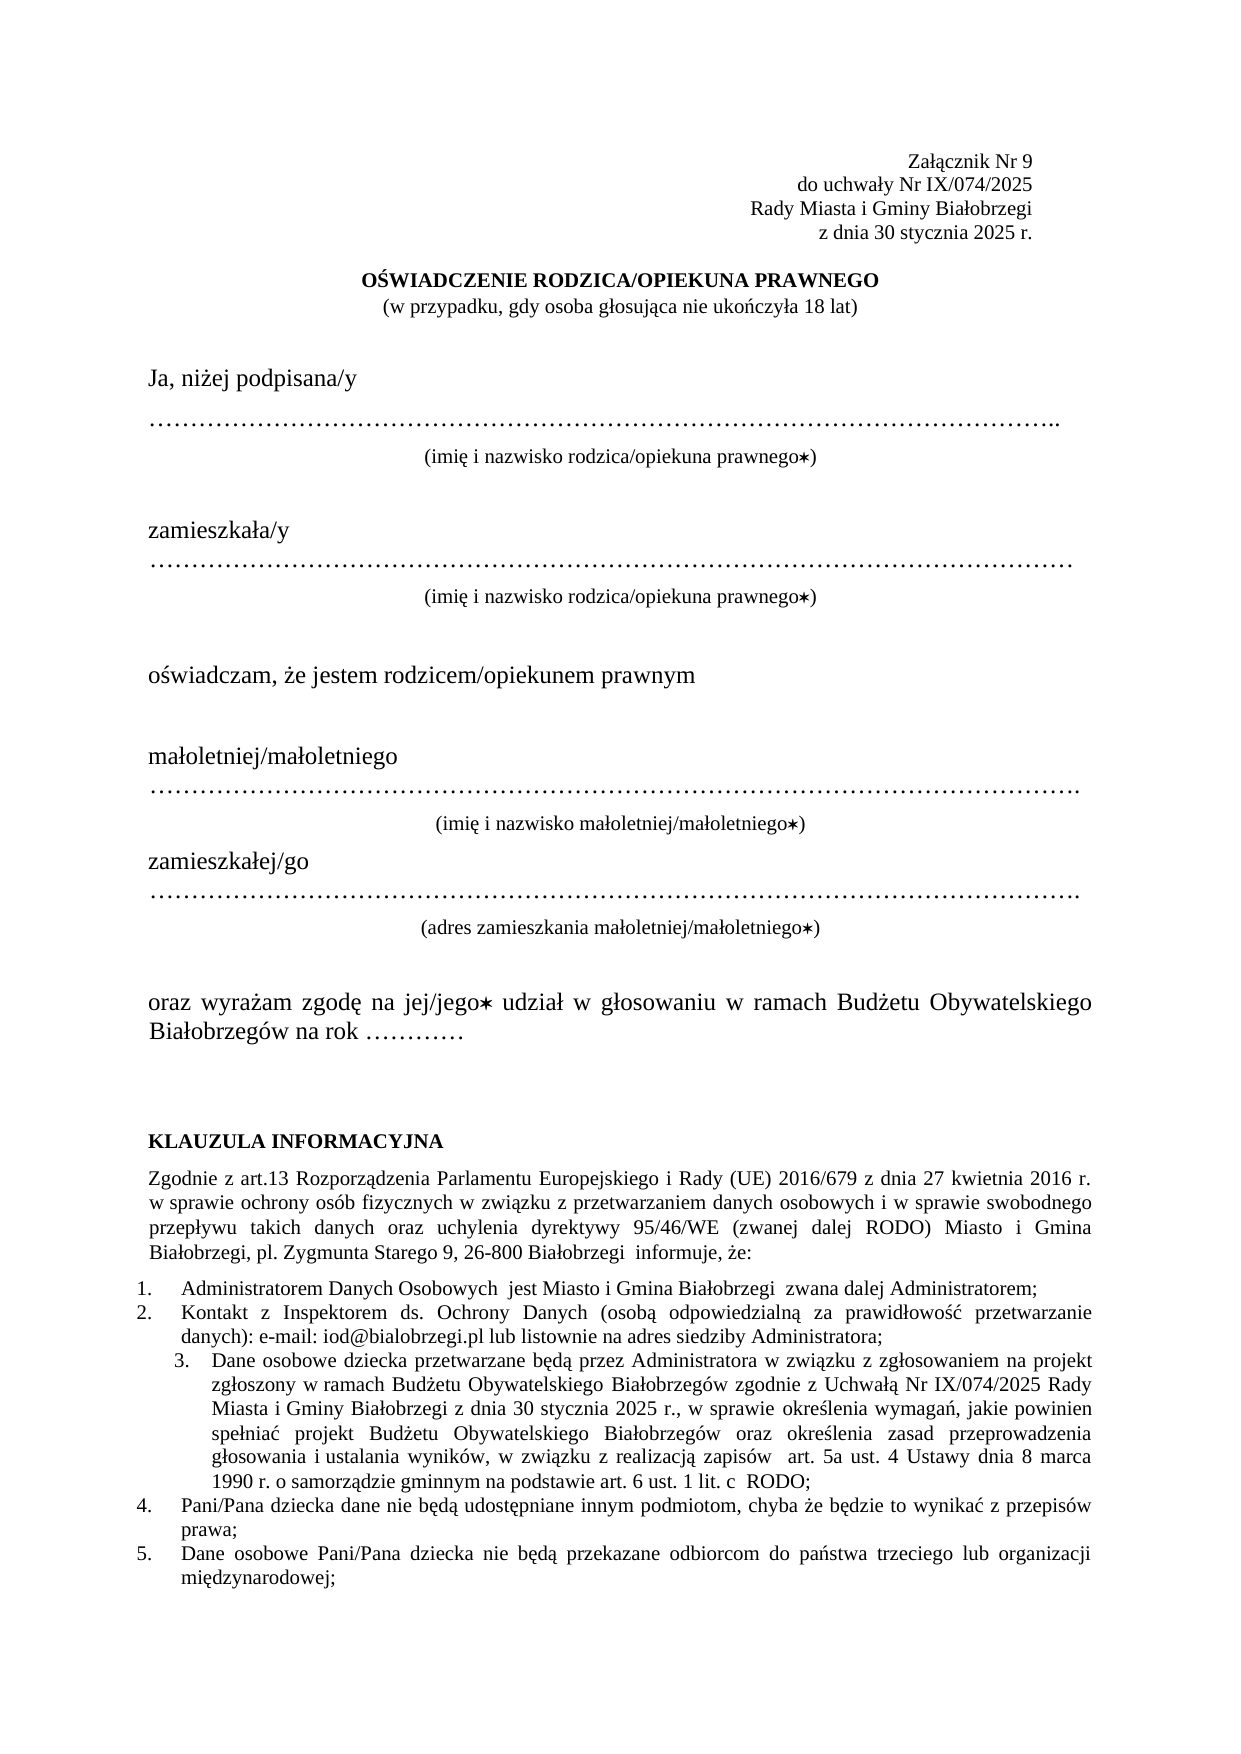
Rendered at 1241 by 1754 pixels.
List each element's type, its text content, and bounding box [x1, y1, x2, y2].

text (adres zamieszkania małoletniej/małoletniego) [148, 915, 1093, 939]
list Dane osobowe Pani/Pana dziecka nie będą przekazane odbiorcom do państwa trzeciego lub organizacji międzynarodowej; [136, 1541, 1093, 1589]
text zamieszkała/y ………………………………………………………………………………………………… [148, 515, 1093, 573]
list Kontakt z Inspektorem ds. Ochrony Danych (osobą odpowiedzialną za prawidłowość przetwarzanie danych): e-mail: iod@bialobrzegi.pl lub listownie na adres siedziby Administratora; [136, 1300, 1093, 1348]
text ……………………………………………………………………………………………….. [148, 403, 1093, 432]
text (imię i nazwisko rodzica/opiekuna prawnego) [148, 584, 1093, 608]
text oraz wyrażam zgodę na jej/jego udział w głosowaniu w ramach Budżetu Obywatelskiego Białobrzegów na rok ………… [148, 987, 1093, 1045]
text (w przypadku, gdy osoba głosująca nie ukończyła 18 lat) [147, 294, 1093, 318]
text OŚWIADCZENIE RODZICA/OPIEKUNA PRAWNEGO [148, 268, 1093, 292]
list Dane osobowe dziecka przetwarzane będą przez Administratora w związku z zgłosowaniem na projekt zgłoszony w ramach Budżetu Obywatelskiego Białobrzegów zgodnie z Uchwałą Nr IX/074/2025 Rady Miasta i Gminy Białobrzegi z dnia 30 stycznia 2025 r., w sprawie określenia wymagań, jakie powinien spełniać projekt Budżetu Obywatelskiego Białobrzegów oraz określenia zasad przeprowadzenia głosowania i ustalania wyników, w związku z realizacją zapisów art. 5a ust. 4 Ustawy dnia 8 marca 1990 r. o samorządzie gminnym na podstawie art. 6 ust. 1 lit. c RODO; [174, 1348, 1093, 1493]
text Ja, niżej podpisana/y [148, 363, 1093, 392]
list Pani/Pana dziecka dane nie będą udostępniane innym podmiotom, chyba że będzie to wynikać z przepisów prawa; [136, 1493, 1093, 1541]
text oświadczam, że jestem rodzicem/opiekunem prawnym [148, 660, 1093, 689]
text z dnia 30 stycznia 2025 r. [622, 220, 1032, 244]
text Załącznik Nr 9 [683, 149, 1032, 173]
text (imię i nazwisko rodzica/opiekuna prawnego) [148, 444, 1093, 468]
list Administratorem Danych Osobowych jest Miasto i Gmina Białobrzegi zwana dalej Administratorem; [136, 1276, 1093, 1300]
text (imię i nazwisko małoletniej/małoletniego) [148, 810, 1093, 834]
text zamieszkałej/go …………………………………………………………………………………………………. [148, 846, 1093, 904]
text Rady Miasta i Gminy Białobrzegi [683, 197, 1032, 220]
text małoletniej/małoletniego …………………………………………………………………………………………………. [148, 741, 1093, 799]
text do uchwały Nr IX/074/2025 [683, 173, 1032, 197]
text Zgodnie z art.13 Rozporządzenia Parlamentu Europejskiego i Rady (UE) 2016/679 z dnia 27 kwietnia 2016 r. w sprawie ochrony osób fizycznych w związku z przetwarzaniem danych osobowych i w sprawie swobodnego przepływu takich danych oraz uchylenia dyrektywy 95/46/WE (zwanej dalej RODO) Miasto i Gmina Białobrzegi, pl. Zygmunta Starego 9, 26-800 Białobrzegi informuje, że: [148, 1166, 1093, 1264]
text KLAUZULA INFORMACYJNA [148, 1129, 1093, 1153]
